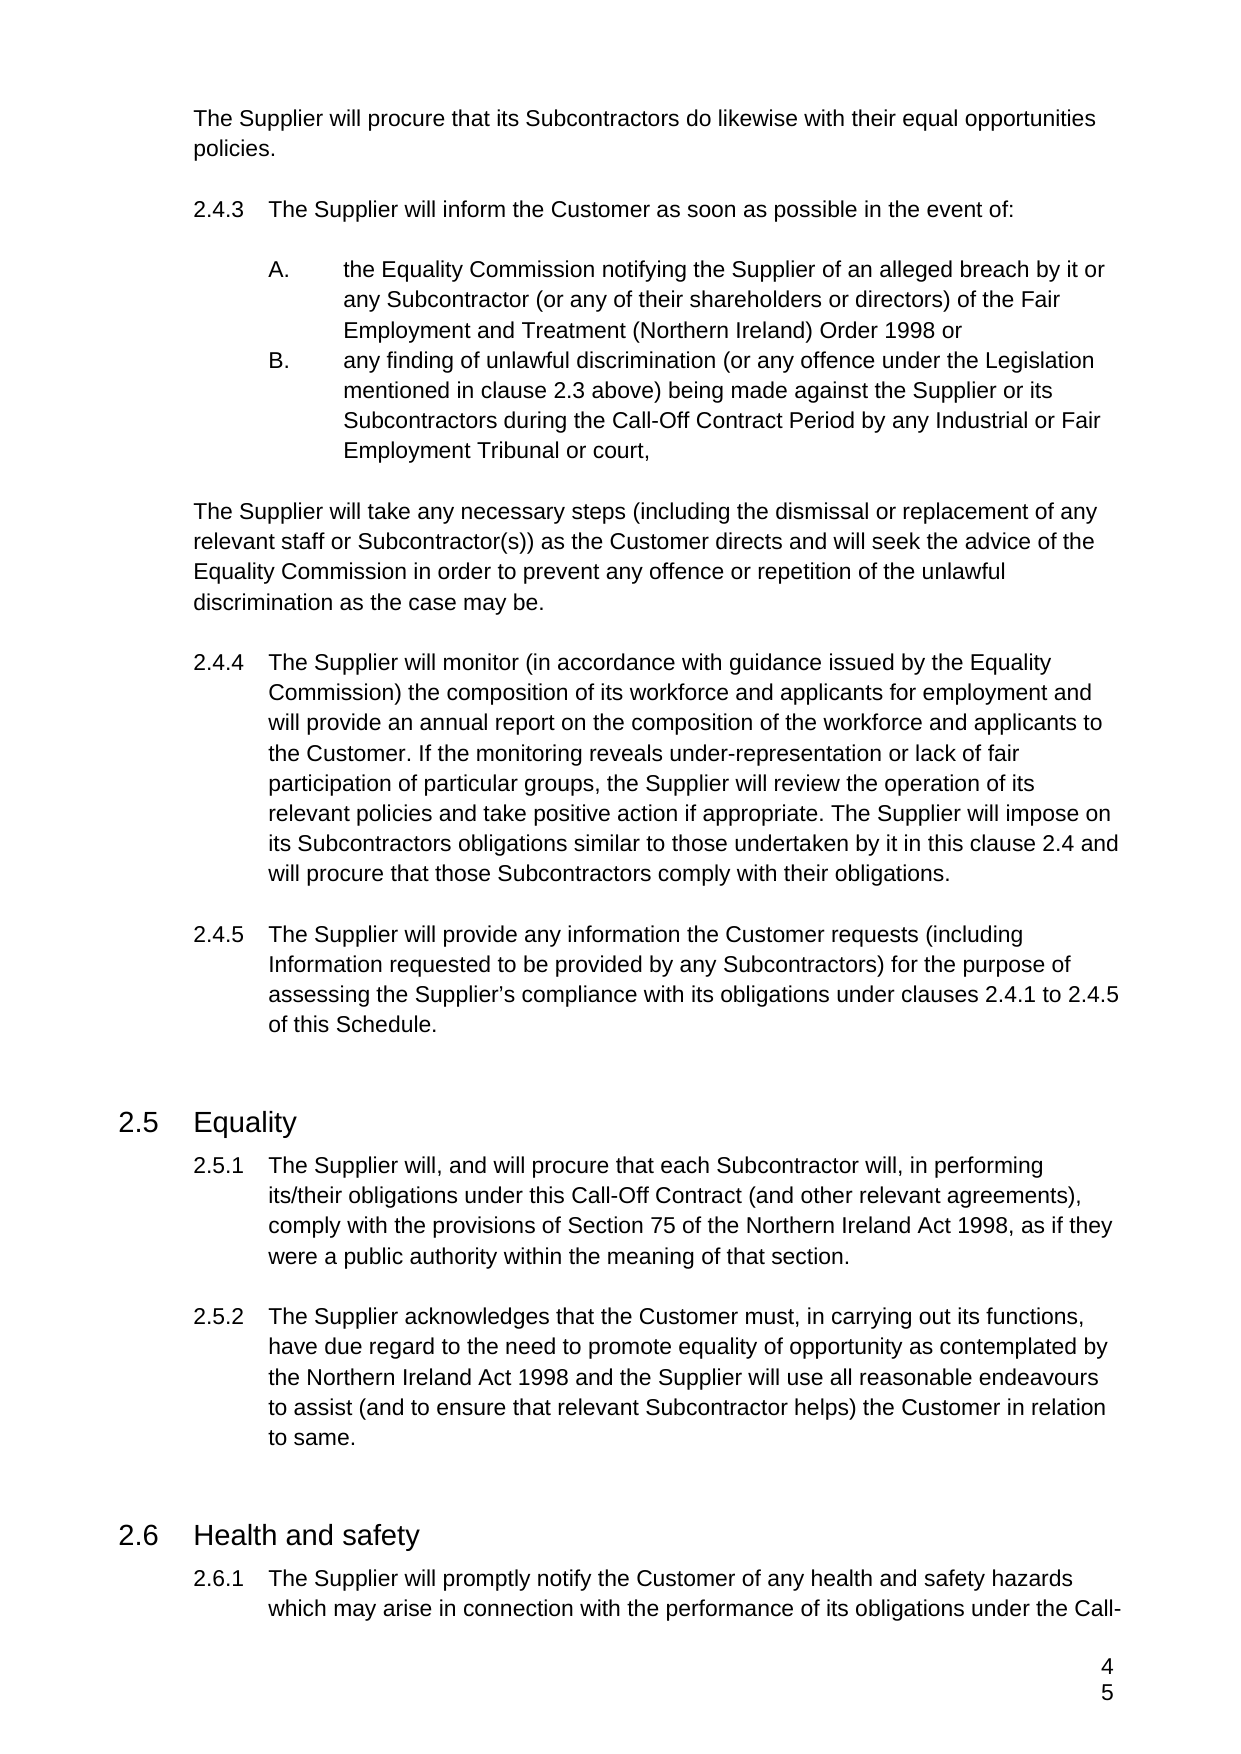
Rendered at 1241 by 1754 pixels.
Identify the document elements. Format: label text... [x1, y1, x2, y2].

text 2.4.3 The Supplier will inform the Customer as soon as possible in the event of: [118, 196, 1122, 222]
subtitle 2.6 Health and safety [118, 1518, 1122, 1551]
text The Supplier will take any necessary steps (including the dismissal or replacement of any relevant staff or Subcontractor(s)) as the Customer directs and will seek the advice of the Equality Commission in order to prevent any offence or repetition of the unlawful discrimination as the case may be. [193, 498, 1122, 615]
text 2.4.4 The Supplier will monitor (in accordance with guidance issued by the Equality Commission) the composition of its workforce and applicants for employment and will provide an annual report on the composition of the workforce and applicants to the Customer. If the monitoring reveals under-representation or lack of fair participation of particular groups, the Supplier will review the operation of its relevant policies and take positive action if appropriate. The Supplier will impose on its Subcontractors obligations similar to those undertaken by it in this clause 2.4 and will procure that those Subcontractors comply with their obligations. [193, 649, 1122, 887]
subtitle 2.5 Equality [118, 1105, 1122, 1139]
text 2.5.1 The Supplier will, and will procure that each Subcontractor will, in performing its/their obligations under this Call-Off Contract (and other relevant agreements), comply with the provisions of Section 75 of the Northern Ireland Act 1998, as if they were a public authority within the meaning of that section. [193, 1152, 1122, 1269]
text 2.5.2 The Supplier acknowledges that the Customer must, in carrying out its functions, have due regard to the need to promote equality of opportunity as contemplated by the Northern Ireland Act 1998 and the Supplier will use all reasonable endeavours to assist (and to ensure that relevant Subcontractor helps) the Customer in relation to same. [193, 1303, 1122, 1450]
text B. any finding of unlawful discrimination (or any offence under the Legislation mentioned in clause 2.3 above) being made against the Supplier or its Subcontractors during the Call-Off Contract Period by any Industrial or Fair Employment Tribunal or court, [268, 347, 1122, 464]
text The Supplier will procure that its Subcontractors do likewise with their equal opportunities policies. [193, 105, 1122, 162]
text A. the Equality Commission notifying the Supplier of an alleged breach by it or any Subcontractor (or any of their shareholders or directors) of the Fair Employment and Treatment (Northern Ireland) Order 1998 or [268, 256, 1122, 343]
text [193, 1564, 1122, 1621]
text 2.4.5 The Supplier will provide any information the Customer requests (including Information requested to be provided by any Subcontractors) for the purpose of assessing the Supplier’s compliance with its obligations under clauses 2.4.1 to 2.4.5 of this Schedule. [193, 921, 1122, 1038]
